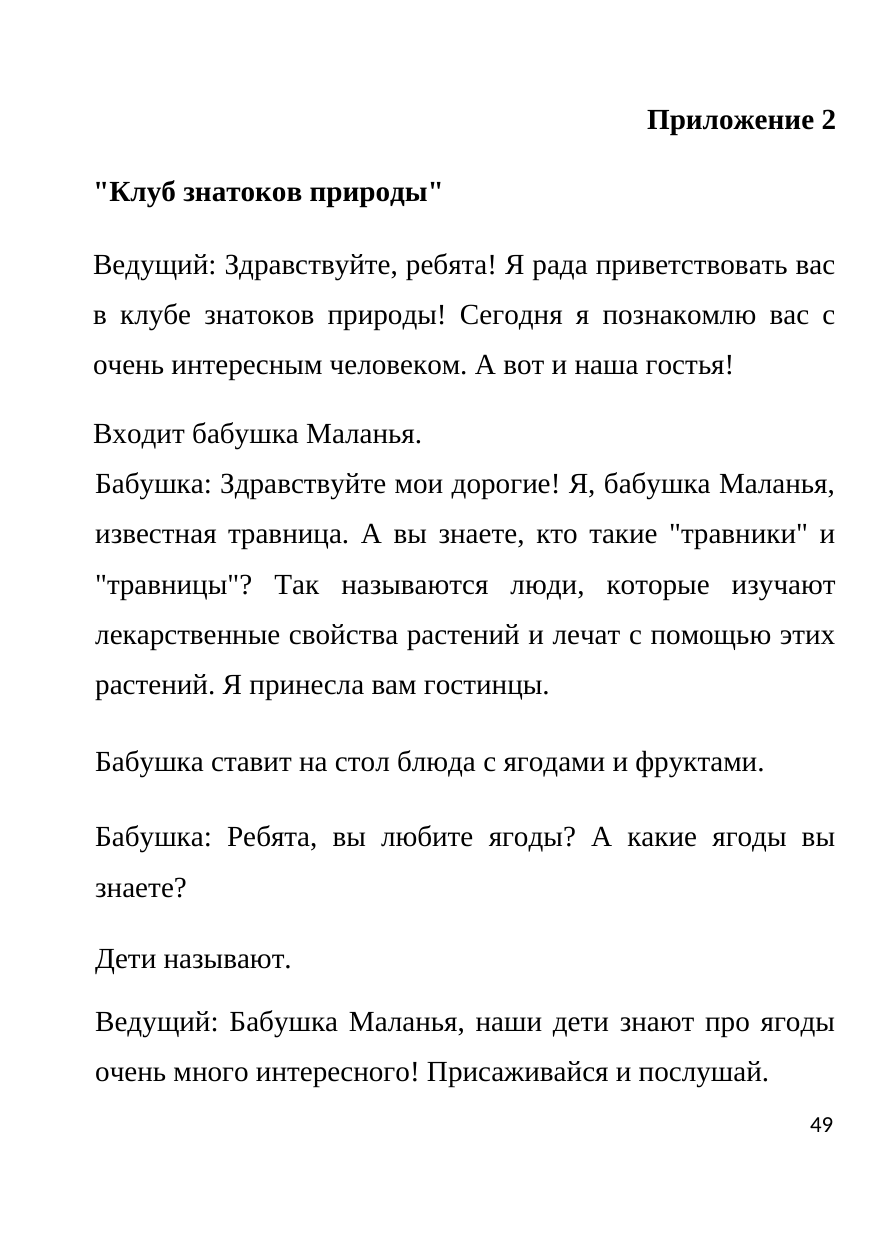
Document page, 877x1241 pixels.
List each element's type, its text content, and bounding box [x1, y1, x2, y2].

text Бабушка ставит на стол блюда с ягодами и фруктами. [95, 744, 836, 777]
text Ведущий: Бабушка Маланья, наши дети знают про ягоды очень много интересного! Присаживайся и послушай. [95, 1004, 836, 1088]
text Бабушка: Ребята, вы любите ягоды? А какие ягоды вы знаете? [95, 819, 836, 903]
text "Клуб знатоков природы" [93, 174, 836, 208]
text Ведущий: Здравствуйте, ребята! Я рада приветствовать вас в клубе знатоков природы! Сегодня я познакомлю вас с очень интересным человеком. А вот и наша гостья! [93, 247, 836, 381]
text Приложение 2 [93, 102, 836, 135]
text Входит бабушка Маланья. [93, 416, 836, 449]
text Дети называют. [95, 941, 836, 974]
text Бабушка: Здравствуйте мои дорогие! Я, бабушка Маланья, известная травница. А вы знаете, кто такие "травники" и "травницы"? Так называются люди, которые изучают лекарственные свойства растений и лечат с помощью этих растений. Я принесла вам гостинцы. [95, 466, 836, 701]
